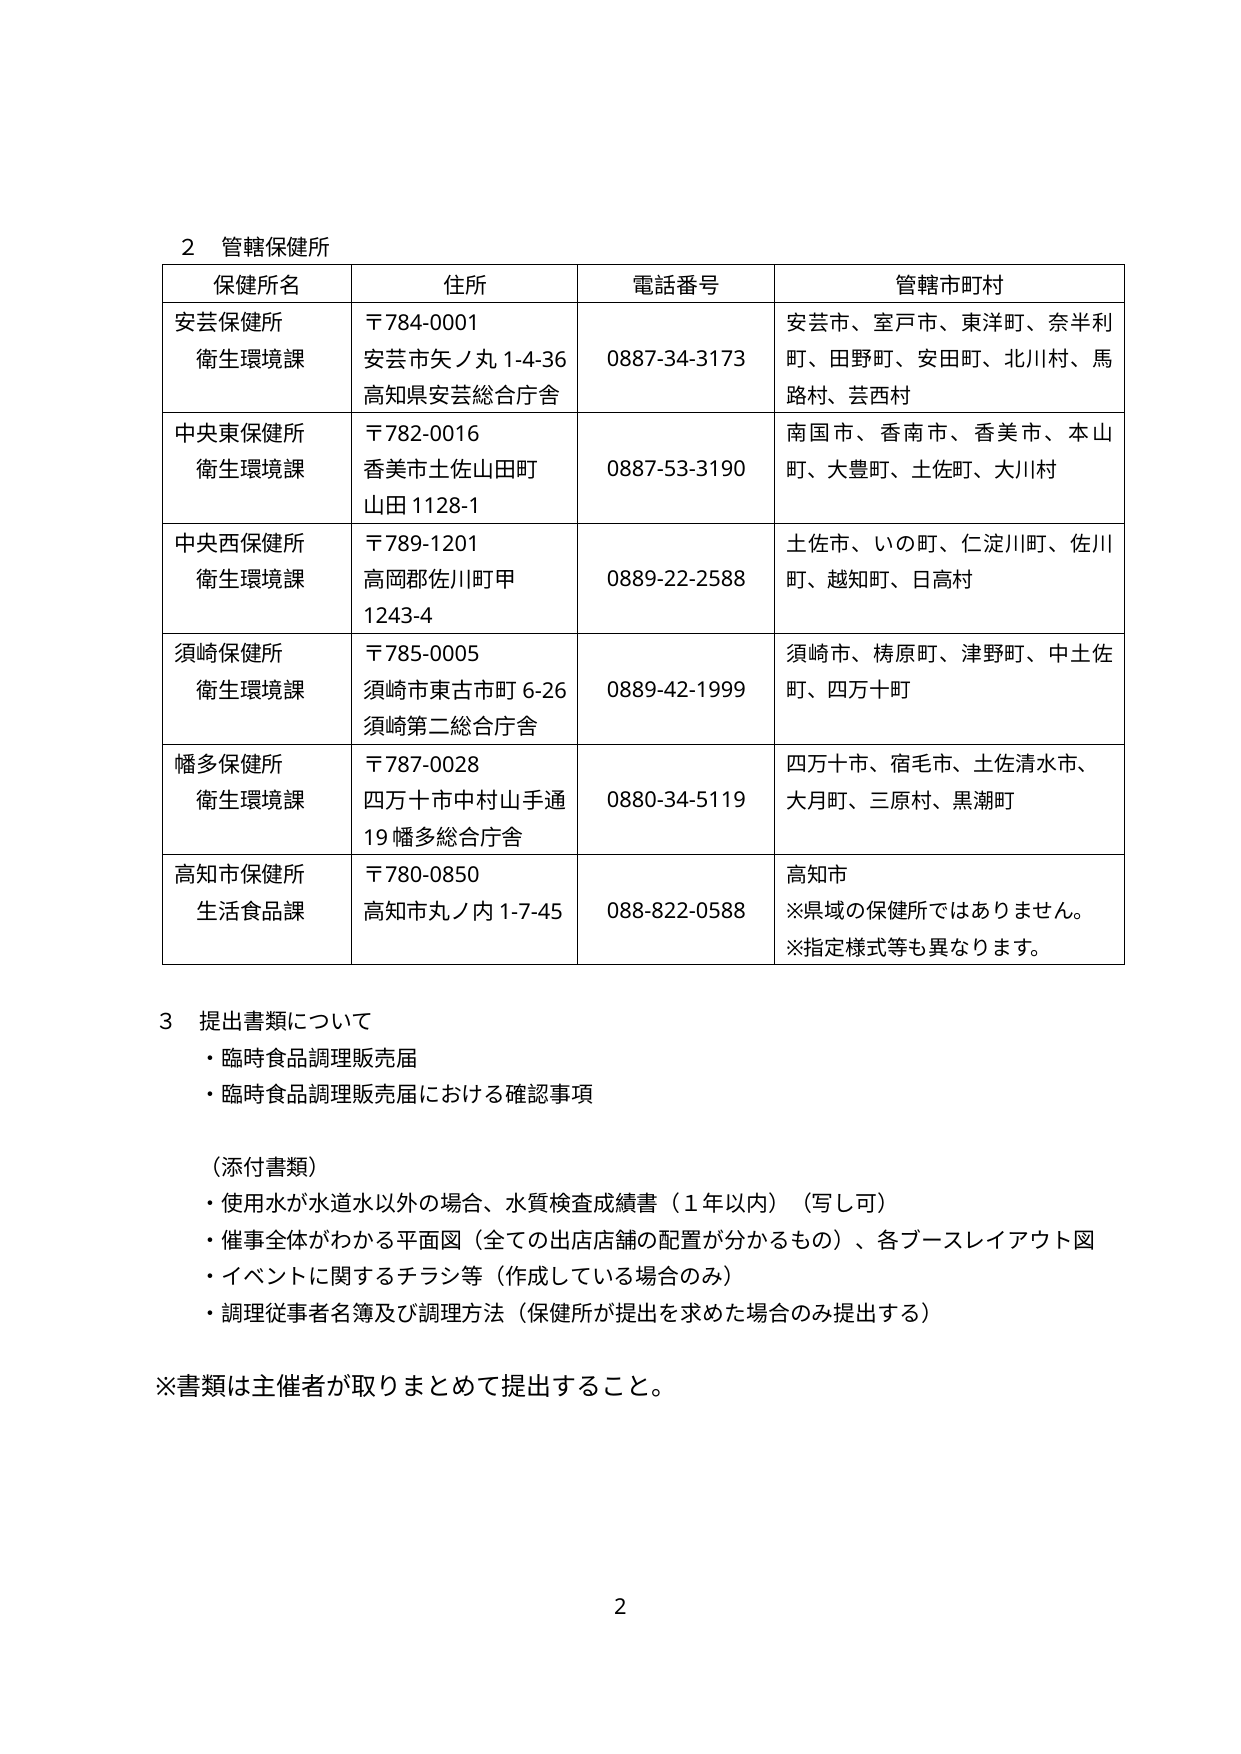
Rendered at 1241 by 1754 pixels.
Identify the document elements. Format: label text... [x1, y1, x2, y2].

table_cell 〒784-0001 安芸市矢ノ丸1-4-36高知県安芸総合庁舎 [352, 303, 577, 412]
text ※書類は主催者が取りまとめて提出すること。 [155, 1366, 1063, 1403]
table_cell 〒782-0016 香美市土佐山田町 山田1128-1 [352, 413, 577, 523]
table_header 住所 [352, 265, 577, 302]
table_cell 土佐市、いの町、仁淀川町、佐川町、越知町、日高村 [775, 524, 1124, 633]
table_cell 0887-34-3173 [578, 303, 774, 412]
table_cell 安芸市、室戸市、東洋町、奈半利町、田野町、安田町、北川村、馬路村、芸西村 [775, 303, 1124, 412]
table_cell 須崎市、梼原町、津野町、中土佐町、四万十町 [775, 634, 1124, 743]
table_cell 高知市 ※県域の保健所ではありません。 ※指定様式等も異なります。 [775, 855, 1124, 964]
table_cell 088-822-0588 [578, 855, 774, 964]
table_cell 0887-53-3190 [578, 413, 774, 523]
table_cell 〒787-0028 四万十市中村山手通19幡多総合庁舎 [352, 745, 577, 854]
table_header 保健所名 [163, 265, 351, 302]
table_cell 0889-42-1999 [578, 634, 774, 743]
text ２ 管轄保健所 [177, 228, 1063, 264]
text ・調理従事者名簿及び調理方法（保健所が提出を求めた場合のみ提出する） [199, 1293, 1063, 1330]
table_cell 0880-34-5119 [578, 745, 774, 854]
table_cell 高知市保健所 生活食品課 [163, 855, 351, 964]
table_cell 四万十市、宿毛市、土佐清水市、 大月町、三原村、黒潮町 [775, 745, 1124, 854]
table_cell 安芸保健所 衛生環境課 [163, 303, 351, 412]
table_cell 中央東保健所 衛生環境課 [163, 413, 351, 523]
table_cell 〒780-0850 高知市丸ノ内1-7-45 [352, 855, 577, 964]
text ・使用水が水道水以外の場合、水質検査成績書（１年以内）（写し可） [199, 1184, 1063, 1221]
table_cell 〒785-0005 須崎市東古市町6-26須崎第二総合庁舎 [352, 634, 577, 743]
table_cell 〒789-1201 高岡郡佐川町甲1243-4 [352, 524, 577, 633]
table_cell 中央西保健所 衛生環境課 [163, 524, 351, 633]
text ３ 提出書類について [155, 1002, 1063, 1038]
table_header 管轄市町村 [775, 265, 1124, 302]
table_cell 南国市、香南市、香美市、本山町、大豊町、土佐町、大川村 [775, 413, 1124, 523]
text ・臨時食品調理販売届 [199, 1038, 1063, 1075]
text （添付書類） [199, 1148, 1063, 1184]
table_header 電話番号 [578, 265, 774, 302]
text ・イベントに関するチラシ等（作成している場合のみ） [199, 1257, 1063, 1293]
text ・催事全体がわかる平面図（全ての出店店舗の配置が分かるもの）、各ブースレイアウト図 [199, 1221, 1096, 1257]
table_cell 0889-22-2588 [578, 524, 774, 633]
table_cell 須崎保健所 衛生環境課 [163, 634, 351, 743]
table_cell 幡多保健所 衛生環境課 [163, 745, 351, 854]
text ・臨時食品調理販売届における確認事項 [199, 1075, 1063, 1111]
